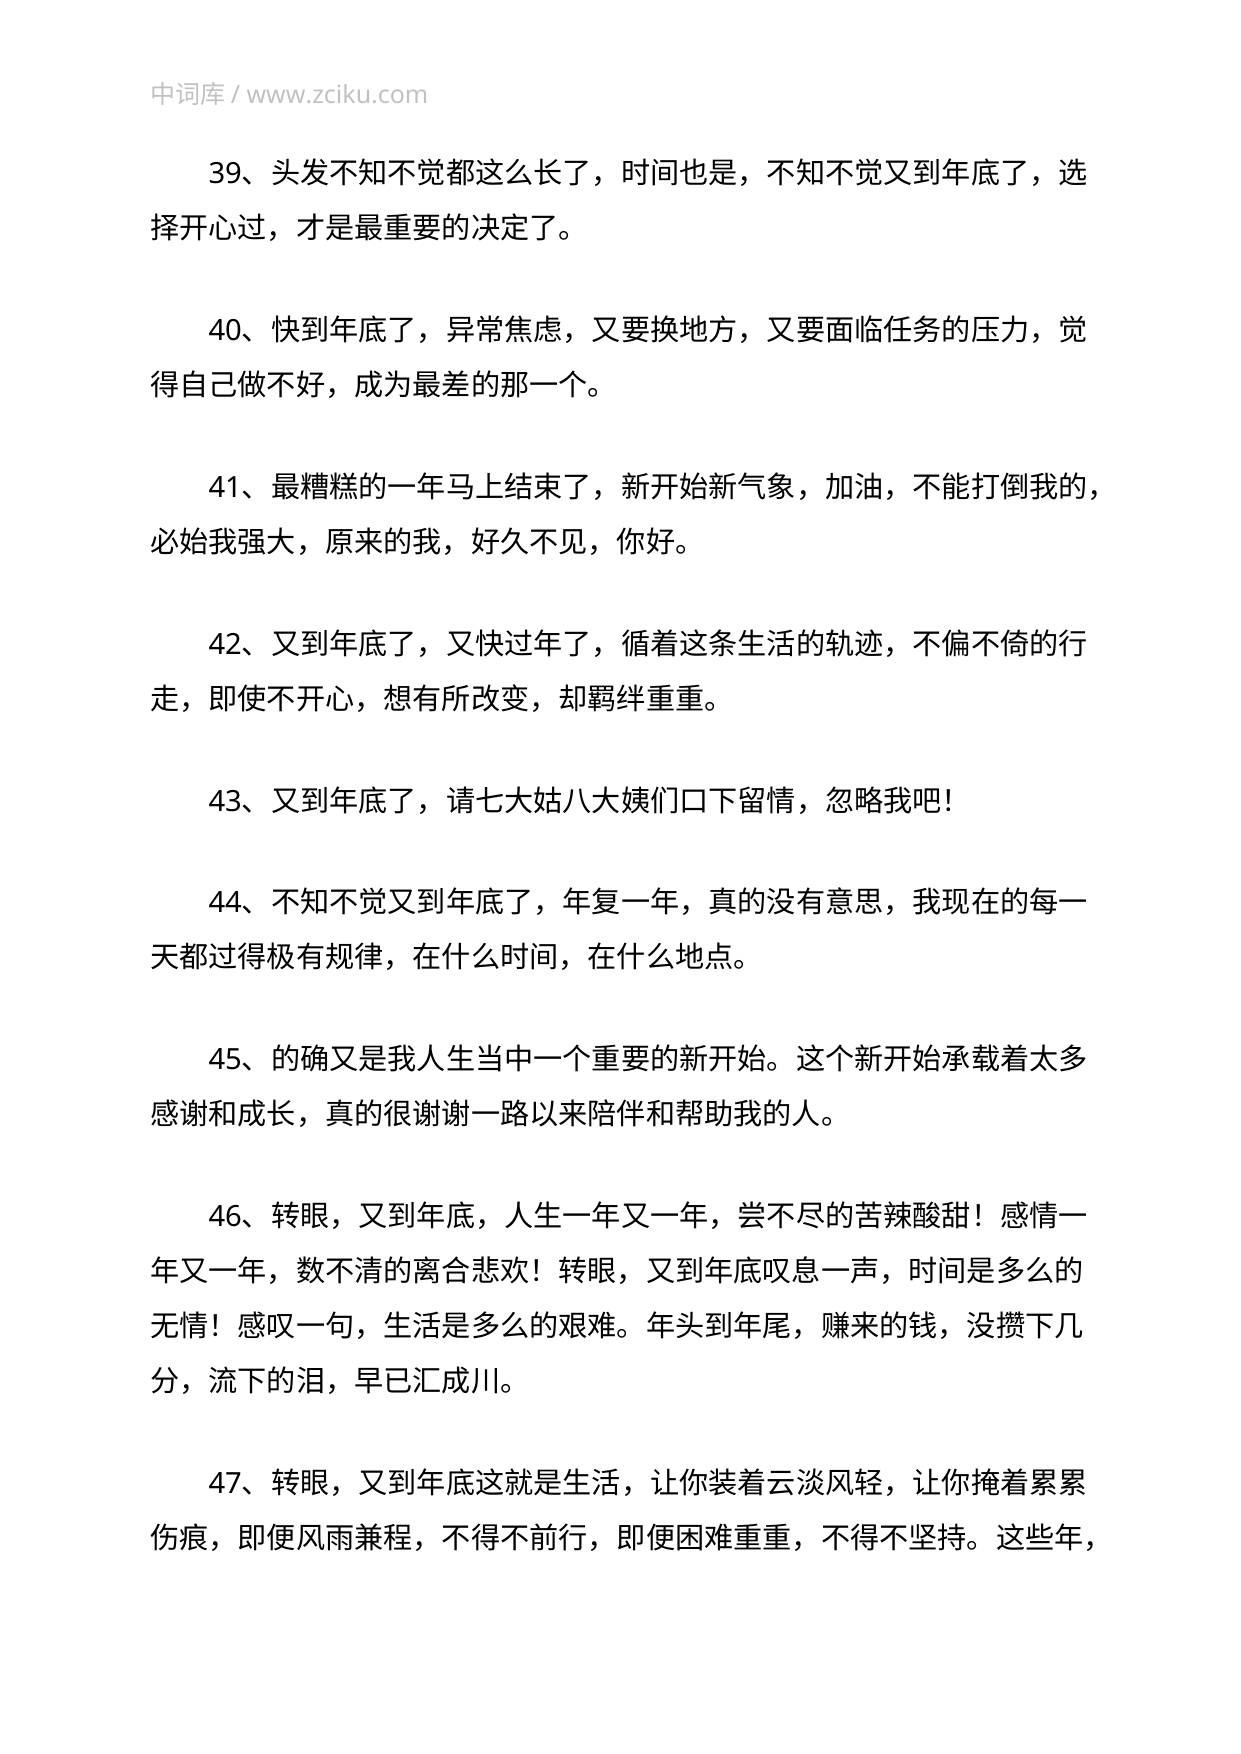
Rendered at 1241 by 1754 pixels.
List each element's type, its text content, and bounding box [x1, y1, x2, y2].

text 44、不知不觉又到年底了，年复一年，真的没有意思，我现在的每一天都过得极有规律，在什么时间，在什么地点。 [150, 879, 1090, 976]
text 39、头发不知不觉都这么长了，时间也是，不知不觉又到年底了，选择开心过，才是最重要的决定了。 [150, 150, 1090, 247]
text 41、最糟糕的一年马上结束了，新开始新气象，加油，不能打倒我的，必始我强大，原来的我，好久不见，你好。 [150, 463, 1090, 561]
text 40、快到年底了，异常焦虑，又要换地方，又要面临任务的压力，觉得自己做不好，成为最差的那一个。 [150, 307, 1090, 404]
text 46、转眼，又到年底，人生一年又一年，尝不尽的苦辣酸甜！感情一年又一年，数不清的离合悲欢！转眼，又到年底叹息一声，时间是多么的无情！感叹一句，生活是多么的艰难。年头到年尾，赚来的钱，没攒下几分，流下的泪，早已汇成川。 [150, 1193, 1090, 1400]
text 45、的确又是我人生当中一个重要的新开始。这个新开始承载着太多感谢和成长，真的很谢谢一路以来陪伴和帮助我的人。 [150, 1036, 1090, 1133]
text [150, 1459, 1090, 1556]
text 42、又到年底了，又快过年了，循着这条生活的轨迹，不偏不倚的行走，即使不开心，想有所改变，却羁绊重重。 [150, 620, 1090, 718]
text 43、又到年底了，请七大姑八大姨们口下留情，忽略我吧！ [150, 777, 1090, 819]
